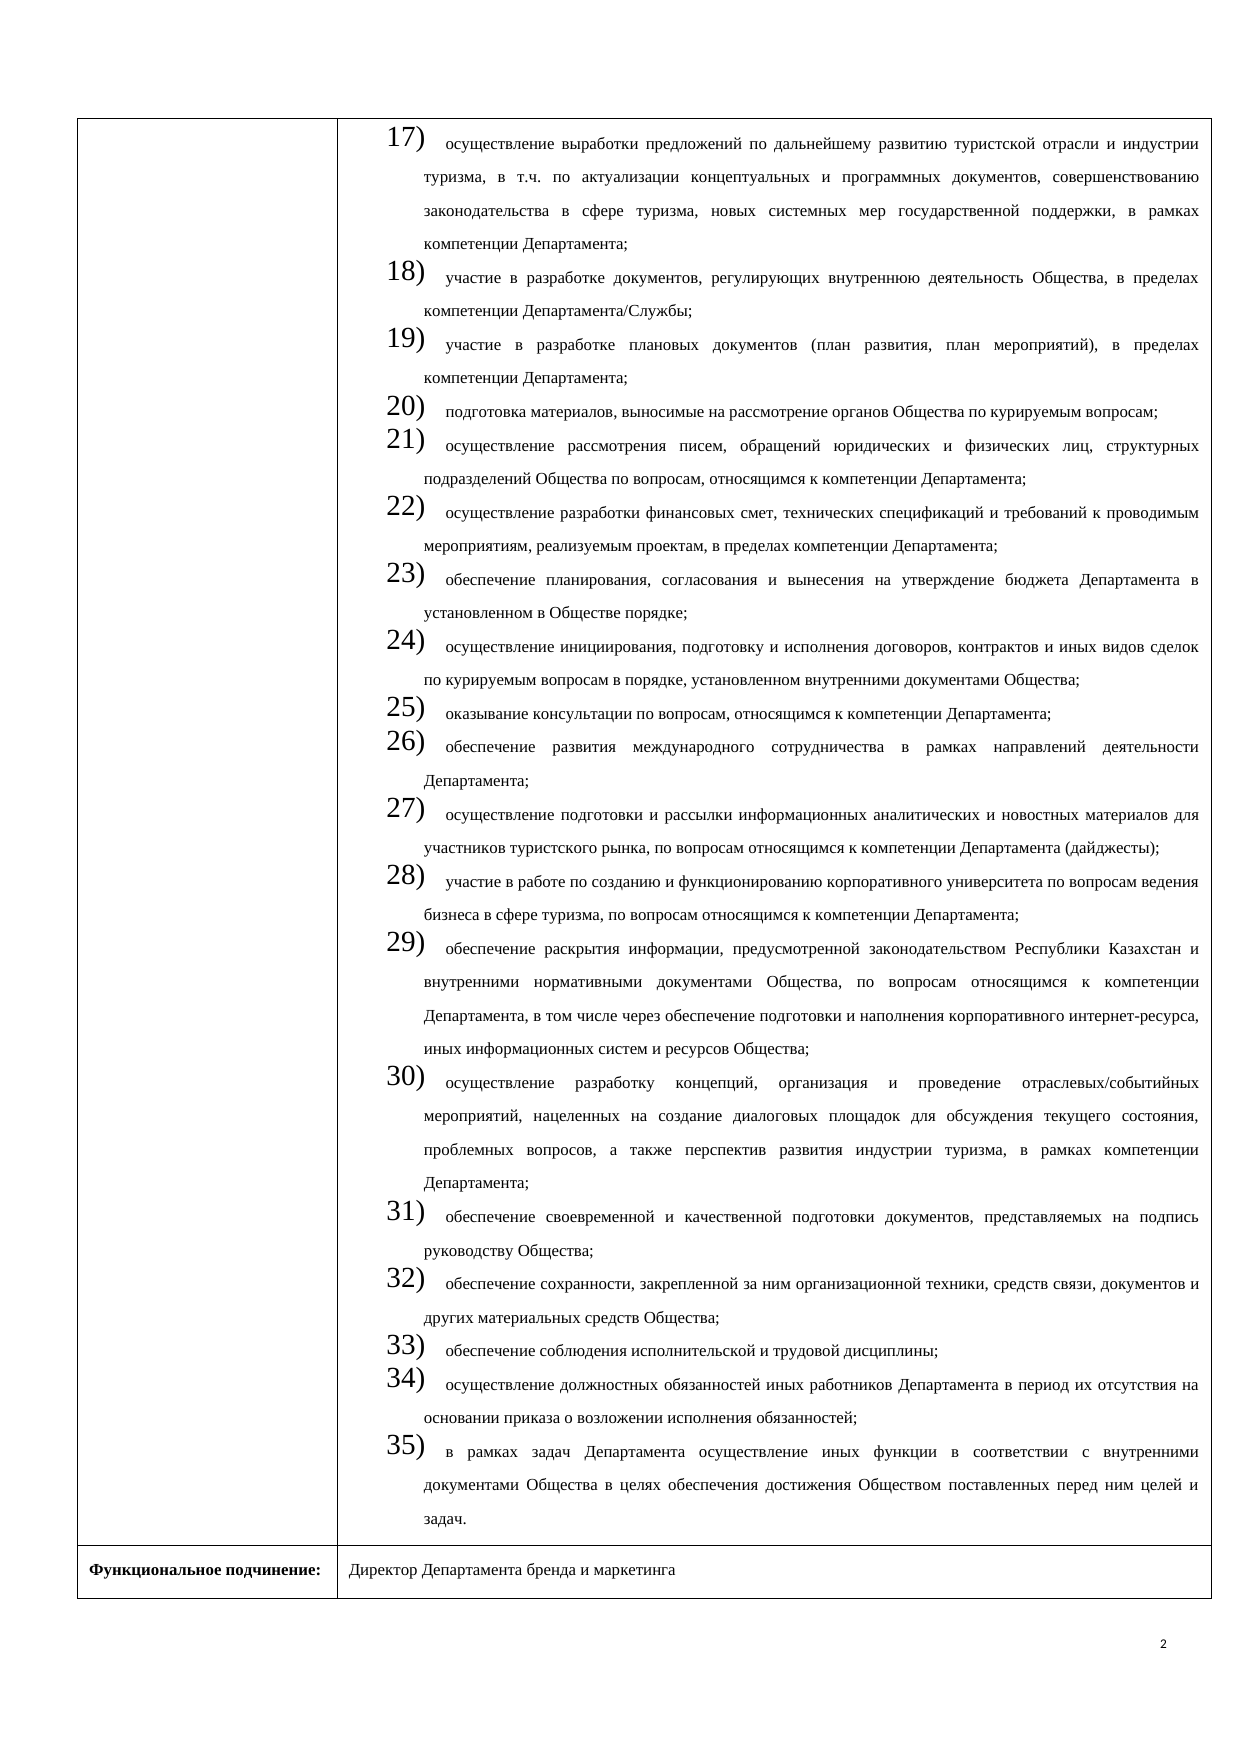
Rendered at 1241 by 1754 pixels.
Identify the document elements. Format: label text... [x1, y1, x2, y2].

table_cell Функциональное подчинение: [78, 1546, 337, 1598]
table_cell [78, 119, 337, 1545]
table_cell Директор Департамента бренда и маркетинга [338, 1546, 1211, 1598]
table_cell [338, 119, 1211, 1545]
